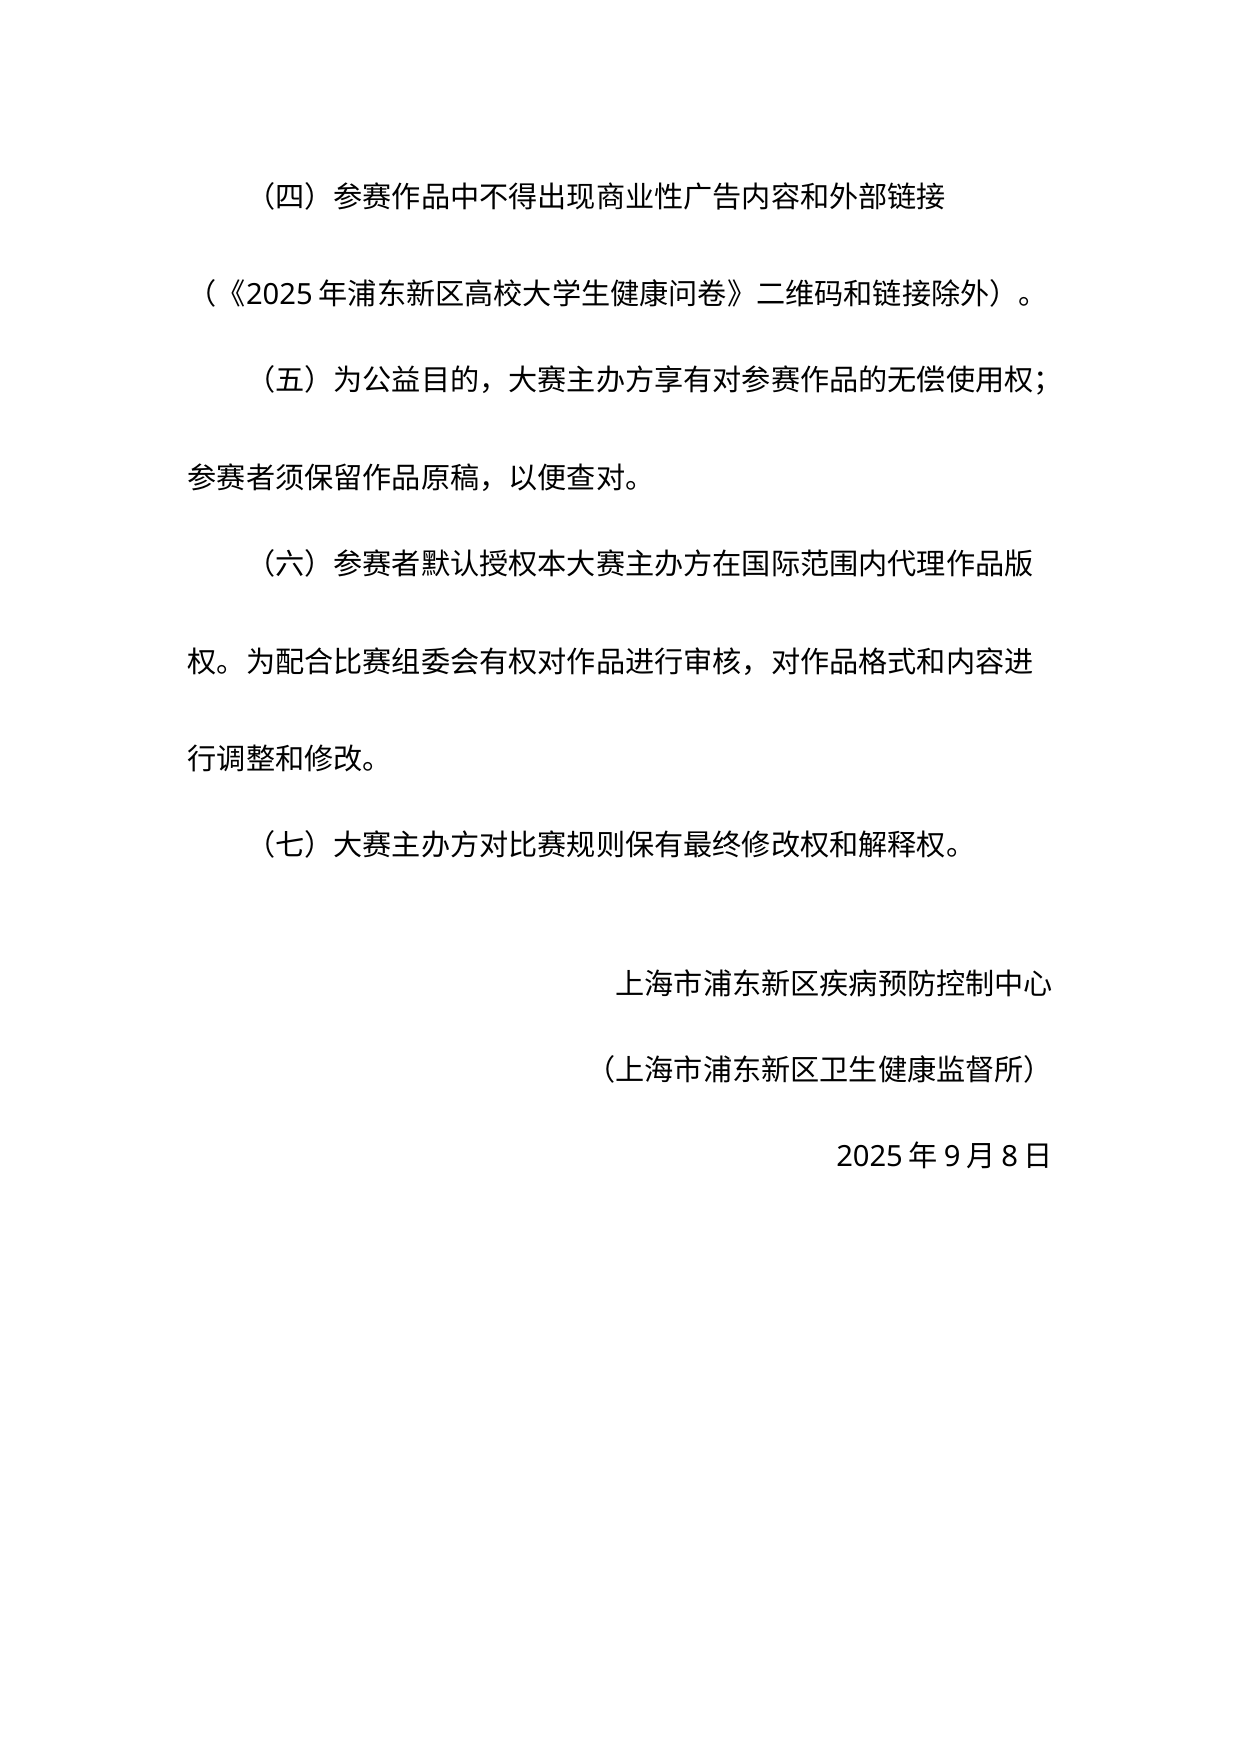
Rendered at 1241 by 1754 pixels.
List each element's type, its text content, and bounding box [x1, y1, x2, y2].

text （上海市浦东新区卫生健康监督所） [187, 1035, 1053, 1100]
text （四）参赛作品中不得出现商业性广告内容和外部链接（《2025年浦东新区高校大学生健康问卷》二维码和链接除外）。 [187, 162, 1053, 324]
text （七）大赛主办方对比赛规则保有最终修改权和解释权。 [187, 810, 1053, 875]
text （六）参赛者默认授权本大赛主办方在国际范围内代理作品版权。为配合比赛组委会有权对作品进行审核，对作品格式和内容进行调整和修改。 [187, 529, 1053, 789]
text 2025年9月8日 [187, 1121, 1053, 1186]
text （五）为公益目的，大赛主办方享有对参赛作品的无偿使用权；参赛者须保留作品原稿，以便查对。 [187, 346, 1053, 508]
text 上海市浦东新区疾病预防控制中心 [187, 949, 1053, 1014]
